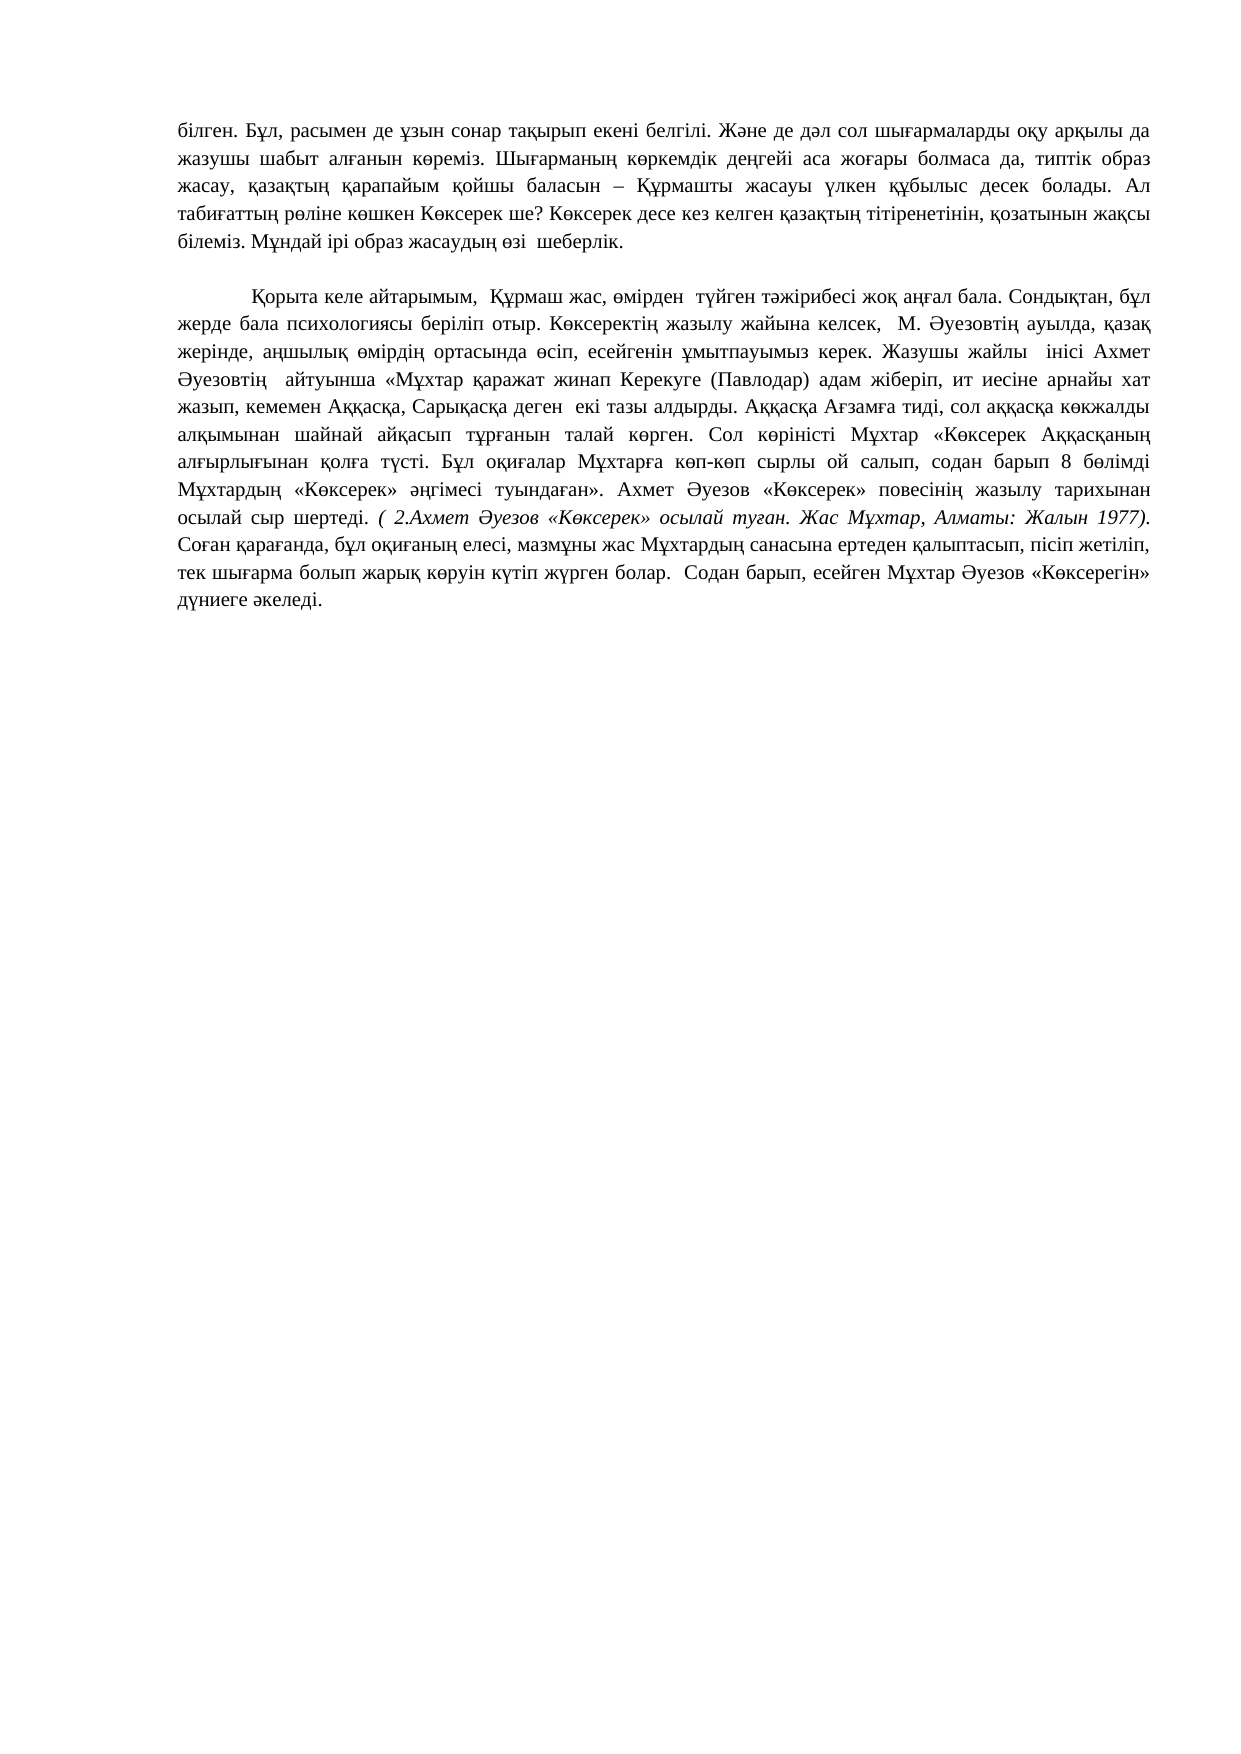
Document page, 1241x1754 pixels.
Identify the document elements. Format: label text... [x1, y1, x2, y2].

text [177, 118, 1152, 253]
text Қорыта келе айтарымым, Құрмаш жас, өмірден түйген тәжірибесі жоқ аңғал бала. Сондықтан, бұл жерде бала психологиясы беріліп отыр. Көксеректің жазылу жайына келсек, М. Әуезовтің ауылда, қазақ жерінде, аңшылық өмірдің ортасында өсіп, есейгенін ұмытпауымыз керек. Жазушы жайлы інісі Ахмет Әуезовтің айтуынша «Мұхтар қаражат жинап Керекуге (Павлодар) адам жіберіп, ит иесіне арнайы хат жазып, кемемен Аққасқа, Сарықасқа деген екі тазы алдырды. Аққасқа Ағзамға тиді, сол аққасқа көкжалды алқымынан шайнай айқасып тұрғанын талай көрген. Сол көріністі Мұхтар «Көксерек Аққасқаның алғырлығынан қолға түсті. Бұл оқиғалар Мұхтарға көп-көп сырлы ой салып, содан барып 8 бөлімді Мұхтардың «Көксерек» әңгімесі туындаған». Ахмет Әуезов «Көксерек» повесінің жазылу тарихынан осылай сыр шертеді. ( 2.Ахмет Әуезов «Көксерек» осылай туған. Жас Мұхтар, Алматы: Жалын 1977). Соған қарағанда, бұл оқиғаның елесі, мазмұны жас Мұхтардың санасына ертеден қалыптасып, пісіп жетіліп, тек шығарма болып жарық көруін күтіп жүрген болар. Содан барып, есейген Мұхтар Әуезов «Көксерегін» дүниеге әкеледі. [177, 284, 1152, 611]
